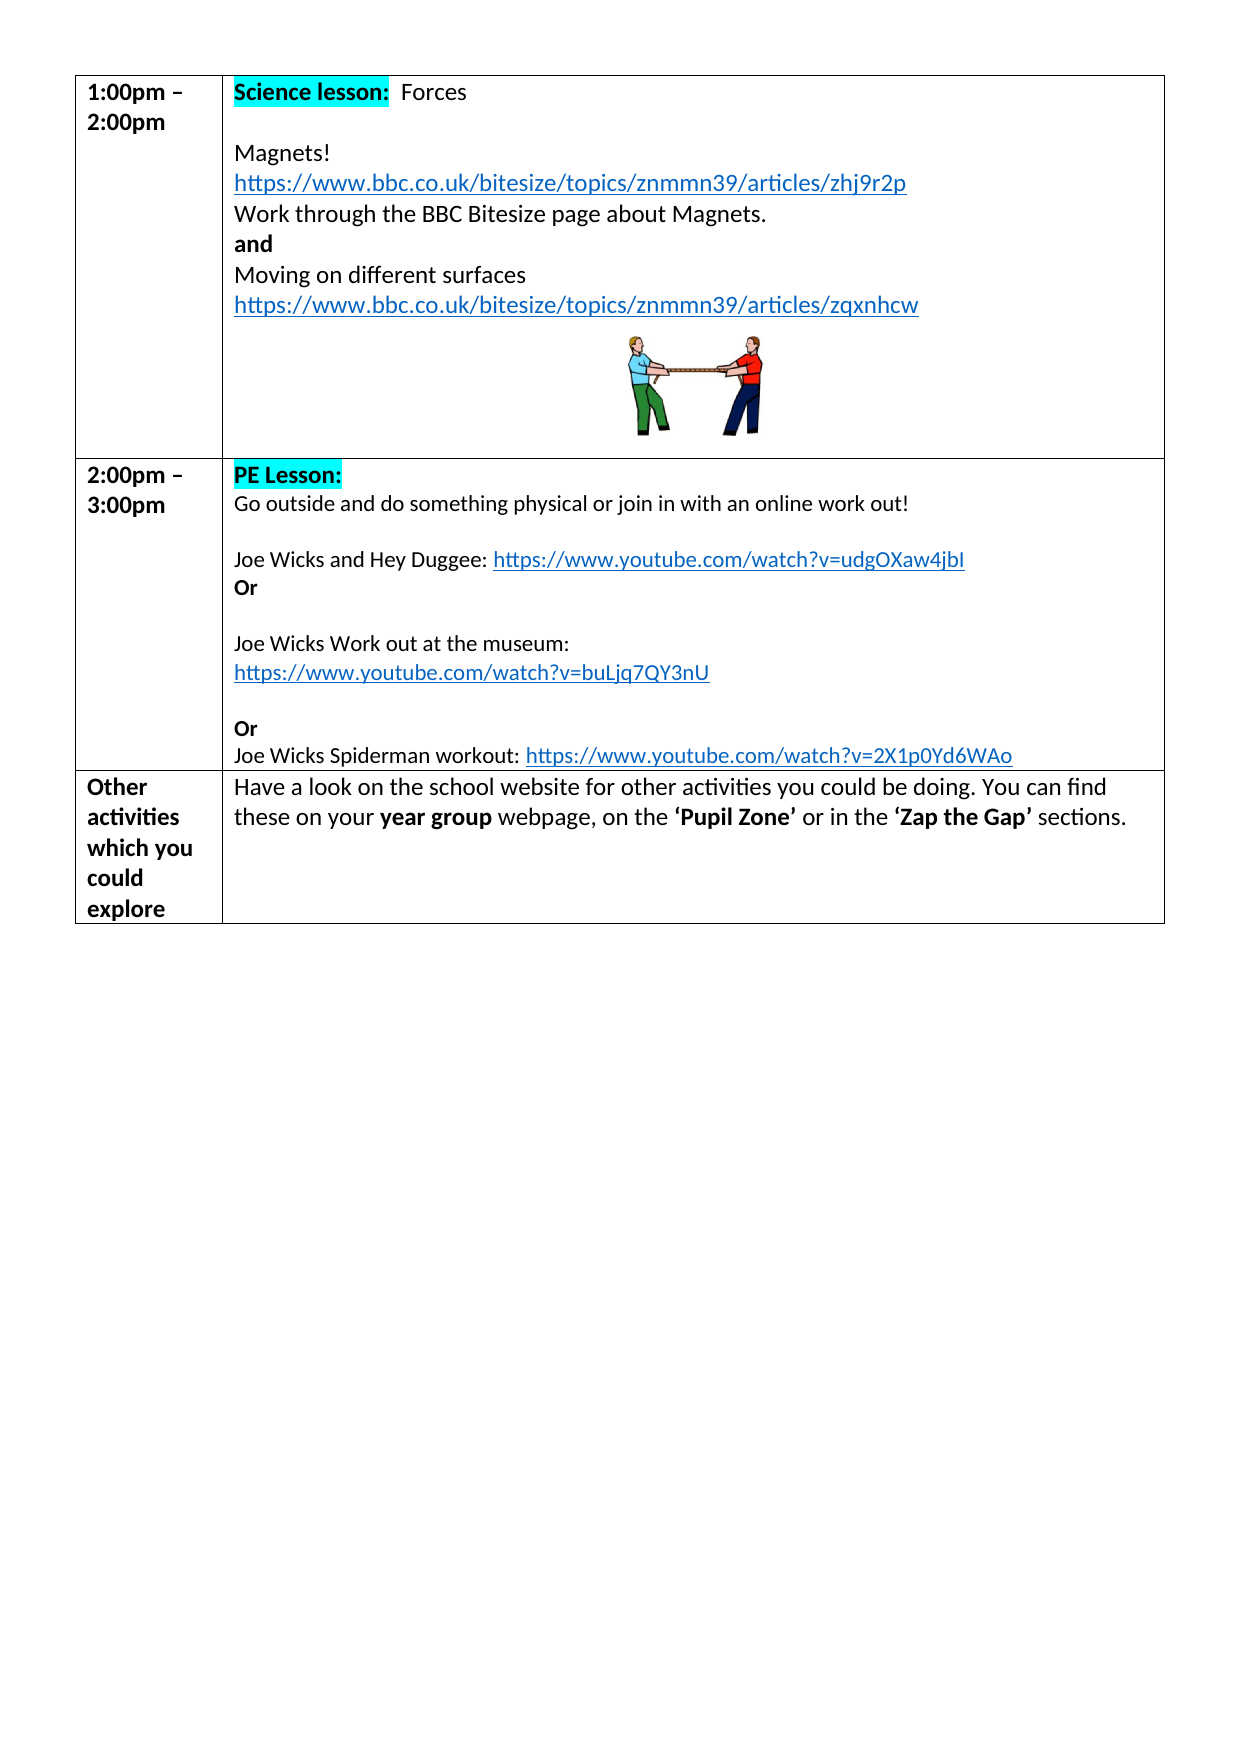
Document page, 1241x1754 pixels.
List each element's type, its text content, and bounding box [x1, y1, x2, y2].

table_cell Other activities which you could explore [76, 771, 222, 923]
table_cell Science lesson: Forces Magnets! https://www.bbc.co.uk/bitesize/topics/znmmn39/articles/zhj9r2p Work through the BBC Bitesize page about Magnets. and Moving on different surfaces https://www.bbc.co.uk/bitesize/topics/znmmn39/articles/zqxnhcw [223, 76, 1164, 458]
table_cell Have a look on the school website for other activities you could be doing. You can find these on your year group webpage, on the ‘Pupil Zone’ or in the ‘Zap the Gap’ sections. [223, 771, 1164, 923]
table_cell PE Lesson: Go outside and do something physical or join in with an online work out! Joe Wicks and Hey Duggee: https://www.youtube.com/watch?v=udgOXaw4jbI Or Joe Wicks Work out at the museum: https://www.youtube.com/watch?v=buLjq7QY3nU Or Joe Wicks Spiderman workout: https://www.youtube.com/watch?v=2X1p0Yd6WAo [223, 459, 1164, 770]
table_cell 1:00pm – 2:00pm [76, 76, 222, 458]
picture [617, 320, 770, 437]
table_cell 2:00pm – 3:00pm [76, 459, 222, 770]
